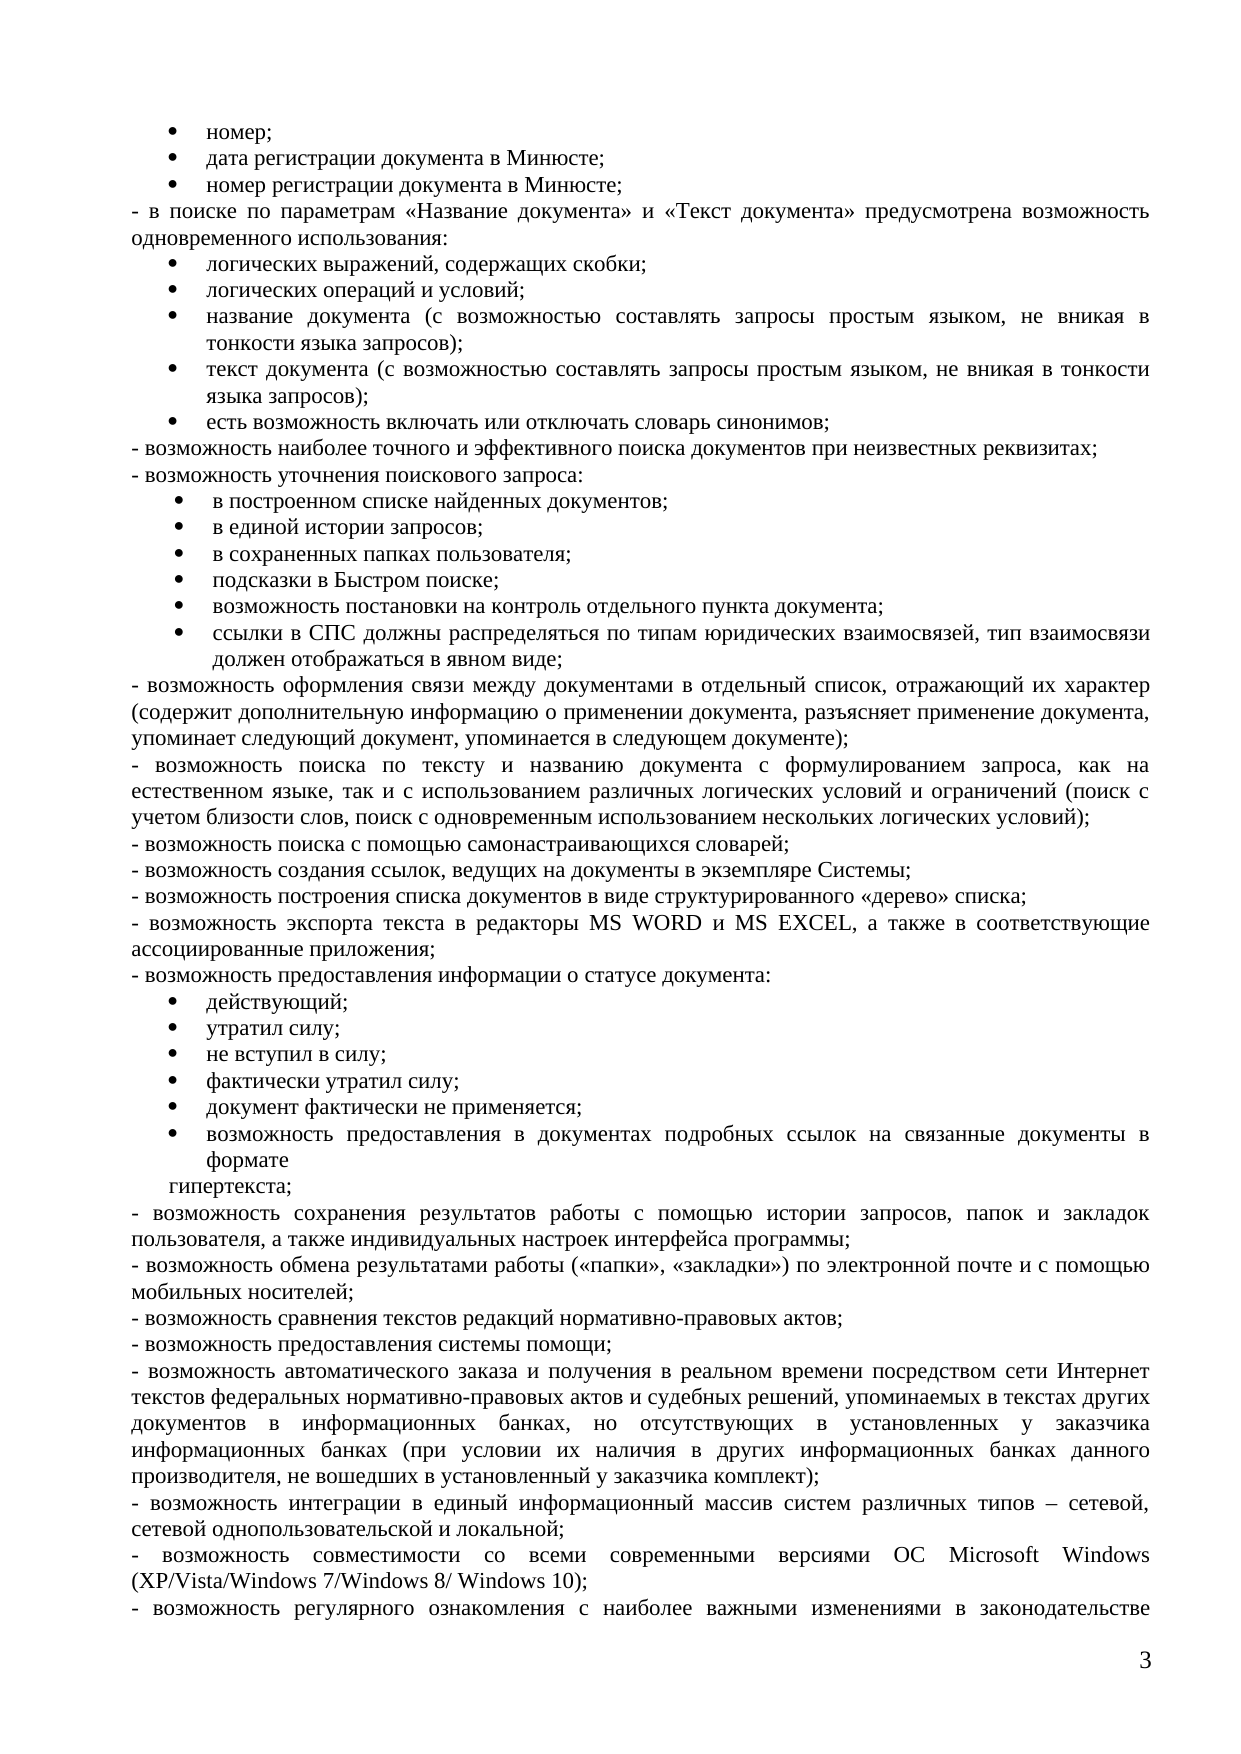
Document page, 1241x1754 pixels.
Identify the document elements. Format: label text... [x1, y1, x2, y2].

list возможность предоставления в документах подробных ссылок на связанные документы в формате [169, 1119, 1152, 1172]
list логических операций и условий; [169, 276, 1152, 303]
text - возможность совместимости со всеми современными версиями ОС Microsoft Windows (XP/Vista/Windows 7/Windows 8/ Windows 10); [131, 1541, 1152, 1594]
list документ фактически не применяется; [169, 1093, 1152, 1119]
list ссылки в СПС должны распределяться по типам юридических взаимосвязей, тип взаимосвязи должен отображаться в явном виде; [175, 619, 1152, 672]
text - возможность поиска с помощью самонастраивающихся словарей; [131, 830, 1152, 856]
list в построенном списке найденных документов; [175, 487, 1152, 513]
text - возможность экспорта текста в редакторы MS WORD и MS EXCEL, а также в соответствующие ассоциированные приложения; [131, 909, 1152, 961]
text - возможность создания ссылок, ведущих на документы в экземпляре Системы; [131, 856, 1152, 882]
list логических выражений, содержащих скобки; [169, 250, 1152, 276]
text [131, 1594, 1152, 1620]
list номер регистрации документа в Минюсте; [169, 171, 1152, 197]
text - возможность интеграции в единый информационный массив систем различных типов – сетевой, сетевой однопользовательской и локальной; [131, 1488, 1152, 1541]
list текст документа (с возможностью составлять запросы простым языком, не вникая в тонкости языка запросов); [169, 355, 1152, 408]
list возможность постановки на контроль отдельного пункта документа; [175, 592, 1152, 619]
list номер; [169, 118, 1152, 144]
list в единой истории запросов; [175, 513, 1152, 540]
text - в поиске по параметрам «Название документа» и «Текст документа» предусмотрена возможность одновременного использования: [131, 197, 1152, 250]
list есть возможность включать или отключать словарь синонимов; [169, 408, 1152, 434]
list в сохраненных папках пользователя; [175, 540, 1152, 566]
text гипертекста; [169, 1172, 1152, 1199]
text - возможность обмена результатами работы («папки», «закладки») по электронной почте и с помощью мобильных носителей; [131, 1251, 1152, 1304]
list фактически утратил силу; [169, 1067, 1152, 1093]
text - возможность сохранения результатов работы с помощью истории запросов, папок и закладок пользователя, а также индивидуальных настроек интерфейса программы; [131, 1199, 1152, 1251]
list дата регистрации документа в Минюсте; [169, 144, 1152, 171]
list подсказки в Быстром поиске; [175, 566, 1152, 592]
text - возможность предоставления системы помощи; [131, 1330, 1152, 1357]
text - возможность уточнения поискового запроса: [131, 461, 1152, 487]
text - возможность сравнения текстов редакций нормативно-правовых актов; [131, 1304, 1152, 1330]
text - возможность поиска по тексту и названию документа с формулированием запроса, как на естественном языке, так и с использованием различных логических условий и ограничений (поиск с учетом близости слов, поиск с одновременным использованием нескольких логических условий); [131, 751, 1152, 830]
list название документа (с возможностью составлять запросы простым языком, не вникая в тонкости языка запросов); [169, 303, 1152, 355]
text - возможность автоматического заказа и получения в реальном времени посредством сети Интернет текстов федеральных нормативно-правовых актов и судебных решений, упоминаемых в текстах других документов в информационных банках, но отсутствующих в установленных у заказчика информационных банках (при условии их наличия в других информационных банках данного производителя, не вошедших в установленный у заказчика комплект); [131, 1357, 1152, 1488]
list не вступил в силу; [169, 1041, 1152, 1067]
list утратил силу; [169, 1014, 1152, 1041]
text - возможность наиболее точного и эффективного поиска документов при неизвестных реквизитах; [131, 434, 1152, 461]
text - возможность предоставления информации о статусе документа: [131, 961, 1152, 988]
text - возможность построения списка документов в виде структурированного «дерево» списка; [131, 882, 1152, 909]
list действующий; [169, 988, 1152, 1014]
text - возможность оформления связи между документами в отдельный список, отражающий их характер (содержит дополнительную информацию о применении документа, разъясняет применение документа, упоминает следующий документ, упоминается в следующем документе); [131, 672, 1152, 751]
